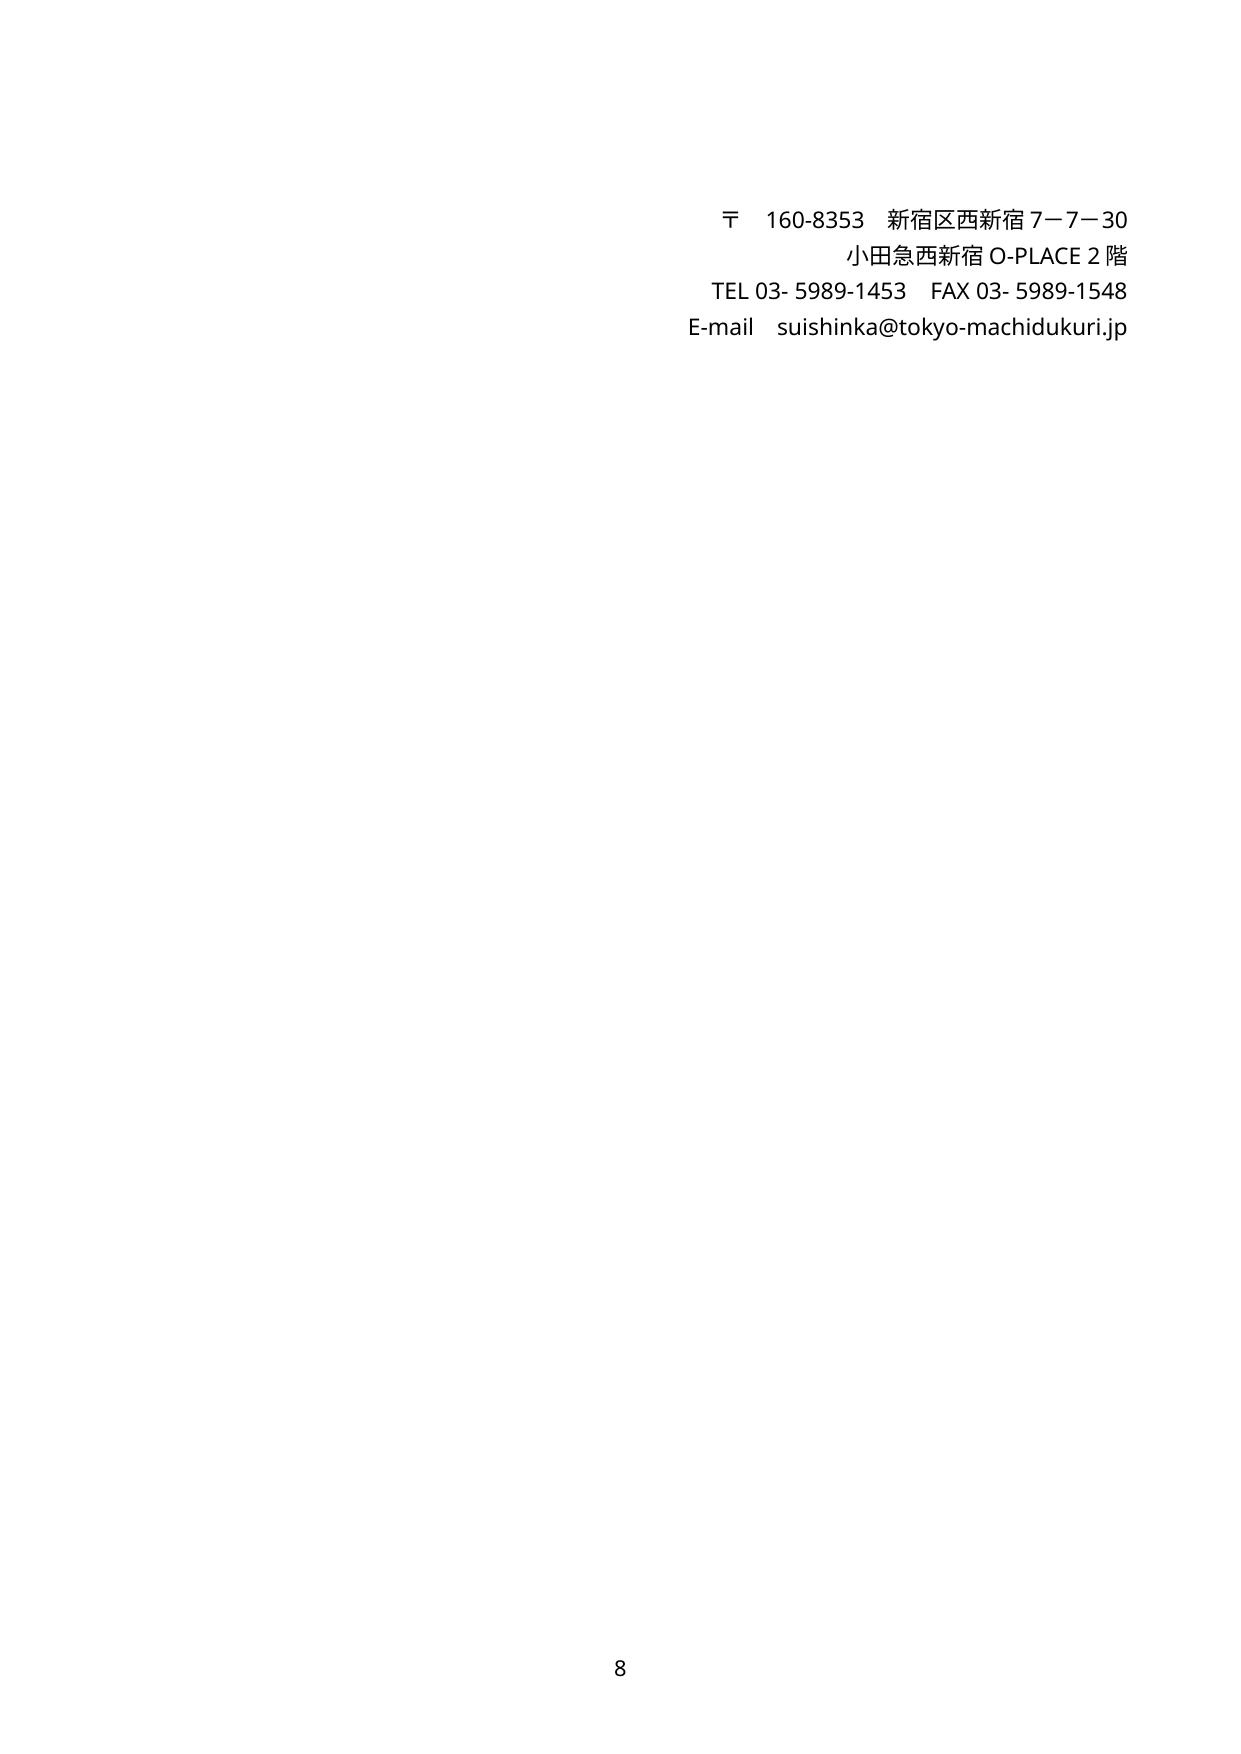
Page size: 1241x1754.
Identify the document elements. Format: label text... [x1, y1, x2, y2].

text E-mail suishinka@tokyo-machidukuri.jp [112, 309, 1128, 345]
text TEL 03- 5989-1453 FAX 03- 5989-1548 [112, 273, 1128, 309]
text 小田急西新宿O‐PLACE 2階 [112, 237, 1128, 273]
text 〒 160-8353 新宿区西新宿7－7－30 [112, 201, 1128, 237]
